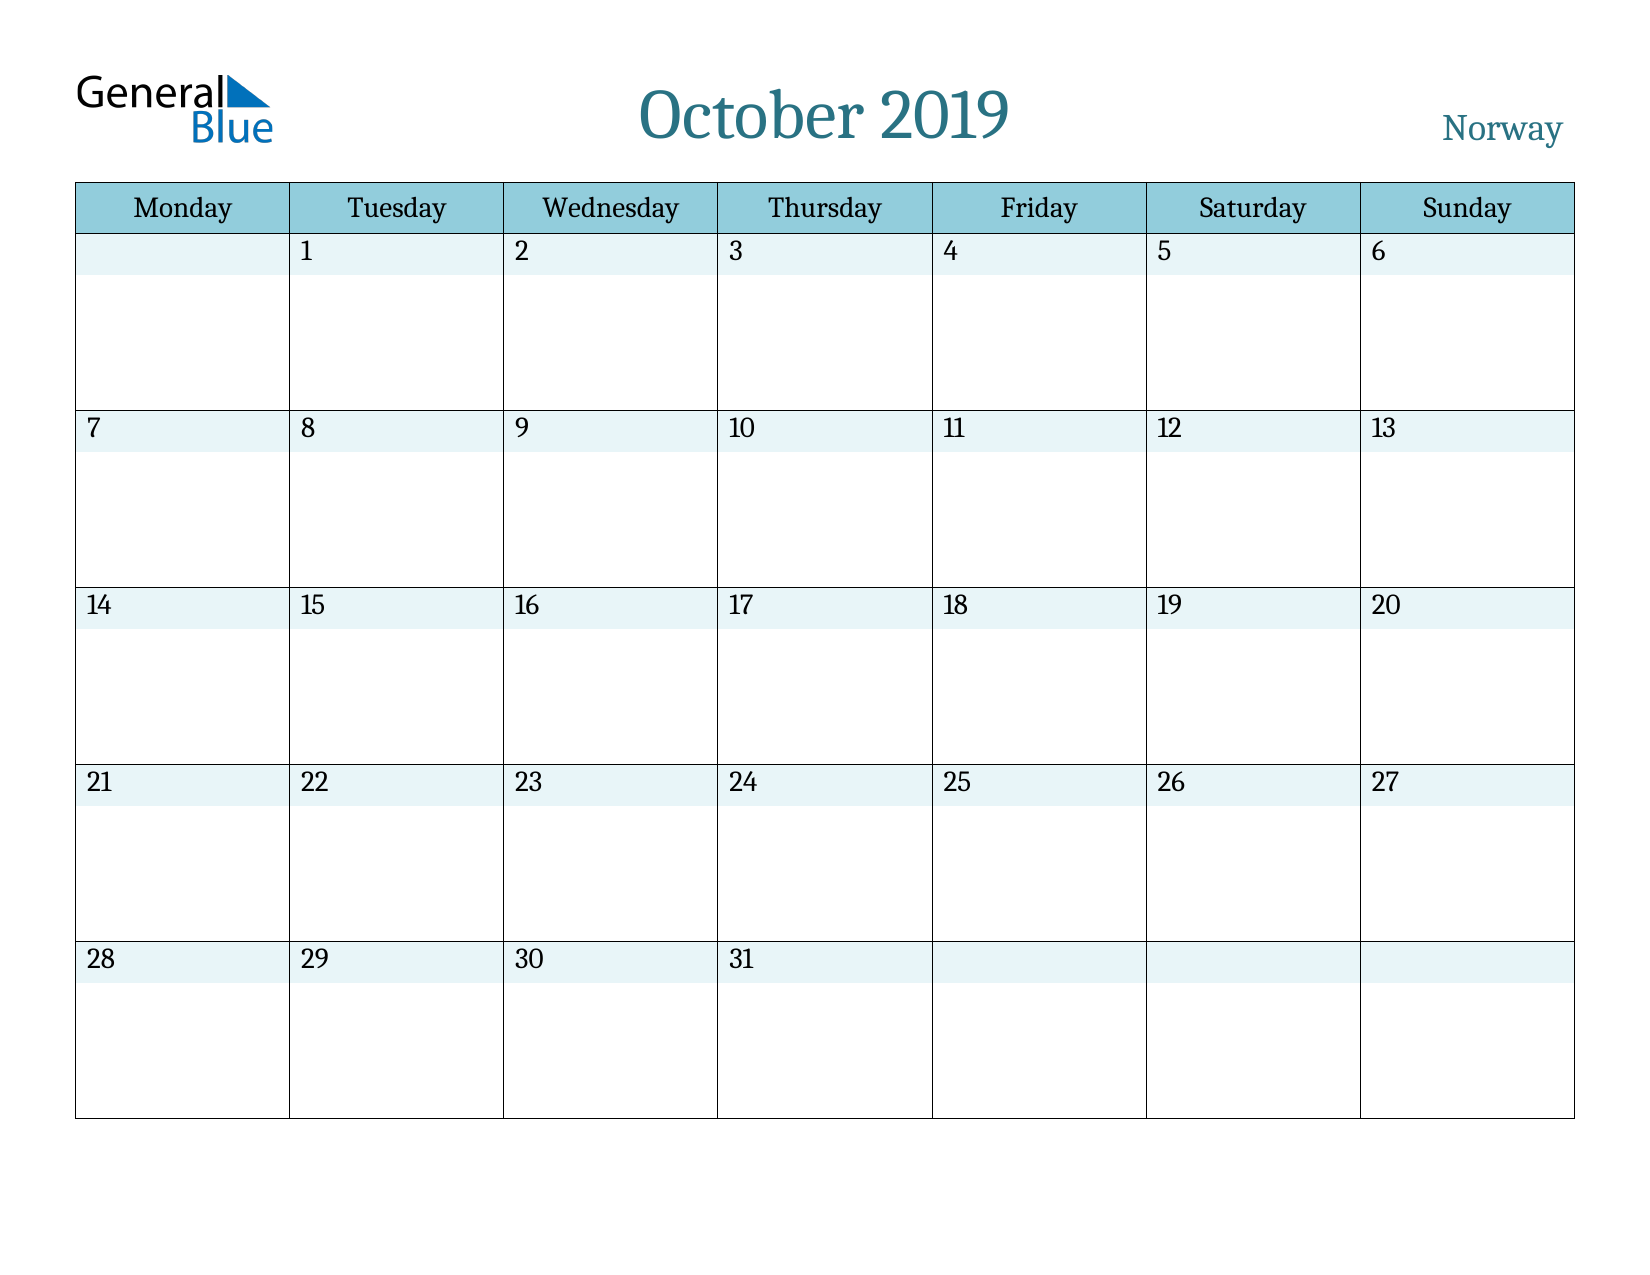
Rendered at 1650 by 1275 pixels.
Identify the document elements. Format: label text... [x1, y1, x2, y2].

table_cell [1361, 275, 1574, 410]
table_cell Sunday [1361, 183, 1574, 233]
table_cell [718, 452, 932, 587]
table_cell 15 [290, 588, 503, 629]
table_cell 6 [1361, 234, 1574, 275]
table_cell [76, 983, 289, 1118]
table_cell [504, 629, 717, 764]
table_cell 18 [933, 588, 1146, 629]
table_cell [1361, 452, 1574, 587]
table_cell [290, 806, 503, 941]
table_cell 21 [76, 765, 289, 806]
table_cell [76, 275, 289, 410]
table_cell 30 [504, 942, 717, 983]
table_cell [1361, 983, 1574, 1118]
table_cell [933, 452, 1146, 587]
table_header [76, 75, 503, 182]
table_cell [1147, 983, 1360, 1118]
table_cell [504, 806, 717, 941]
table_cell 4 [933, 234, 1146, 275]
table_cell [290, 983, 503, 1118]
table_cell 3 [718, 234, 932, 275]
picture [77, 75, 273, 143]
table_cell 10 [718, 411, 932, 452]
table_cell [718, 806, 932, 941]
table_cell [933, 275, 1146, 410]
table_cell 5 [1147, 234, 1360, 275]
table_cell 19 [1147, 588, 1360, 629]
table_cell 22 [290, 765, 503, 806]
table_cell [504, 275, 717, 410]
table_cell [1147, 629, 1360, 764]
table_cell 24 [718, 765, 932, 806]
table_cell 1 [290, 234, 503, 275]
table_cell 26 [1147, 765, 1360, 806]
table_cell Friday [933, 183, 1146, 233]
table_cell [933, 983, 1146, 1118]
table_cell 13 [1361, 411, 1574, 452]
table_cell 29 [290, 942, 503, 983]
table_cell [1147, 452, 1360, 587]
table_cell [1147, 942, 1360, 983]
table_cell 7 [76, 411, 289, 452]
table_cell 16 [504, 588, 717, 629]
table_cell [76, 629, 289, 764]
table_cell [718, 275, 932, 410]
table_cell [1147, 806, 1360, 941]
table_cell 31 [718, 942, 932, 983]
table_cell [1361, 942, 1574, 983]
table_cell 8 [290, 411, 503, 452]
table_cell 25 [933, 765, 1146, 806]
table_cell [76, 234, 289, 275]
table_cell 20 [1361, 588, 1574, 629]
table_cell 17 [718, 588, 932, 629]
table_cell [933, 629, 1146, 764]
table_cell Thursday [718, 183, 932, 233]
table_cell [290, 629, 503, 764]
table_cell 9 [504, 411, 717, 452]
table_cell 2 [504, 234, 717, 275]
table_cell [504, 452, 717, 587]
table_cell [933, 806, 1146, 941]
table_cell [1361, 806, 1574, 941]
table_cell [76, 452, 289, 587]
table_cell Saturday [1147, 183, 1360, 233]
table_cell 23 [504, 765, 717, 806]
table_cell [933, 942, 1146, 983]
table_cell Wednesday [504, 183, 717, 233]
table_cell [718, 983, 932, 1118]
table_cell [504, 983, 717, 1118]
table_header October 2019 [504, 75, 1146, 182]
table_cell [290, 452, 503, 587]
table_cell Monday [76, 183, 289, 233]
table_cell [718, 629, 932, 764]
table_header Norway [1146, 75, 1574, 182]
table_cell 28 [76, 942, 289, 983]
table_cell 12 [1147, 411, 1360, 452]
table_cell [1147, 275, 1360, 410]
table_cell Tuesday [290, 183, 503, 233]
table_cell [290, 275, 503, 410]
table_cell 27 [1361, 765, 1574, 806]
table_cell 11 [933, 411, 1146, 452]
table_cell [1361, 629, 1574, 764]
table_cell [76, 806, 289, 941]
table_cell 14 [76, 588, 289, 629]
